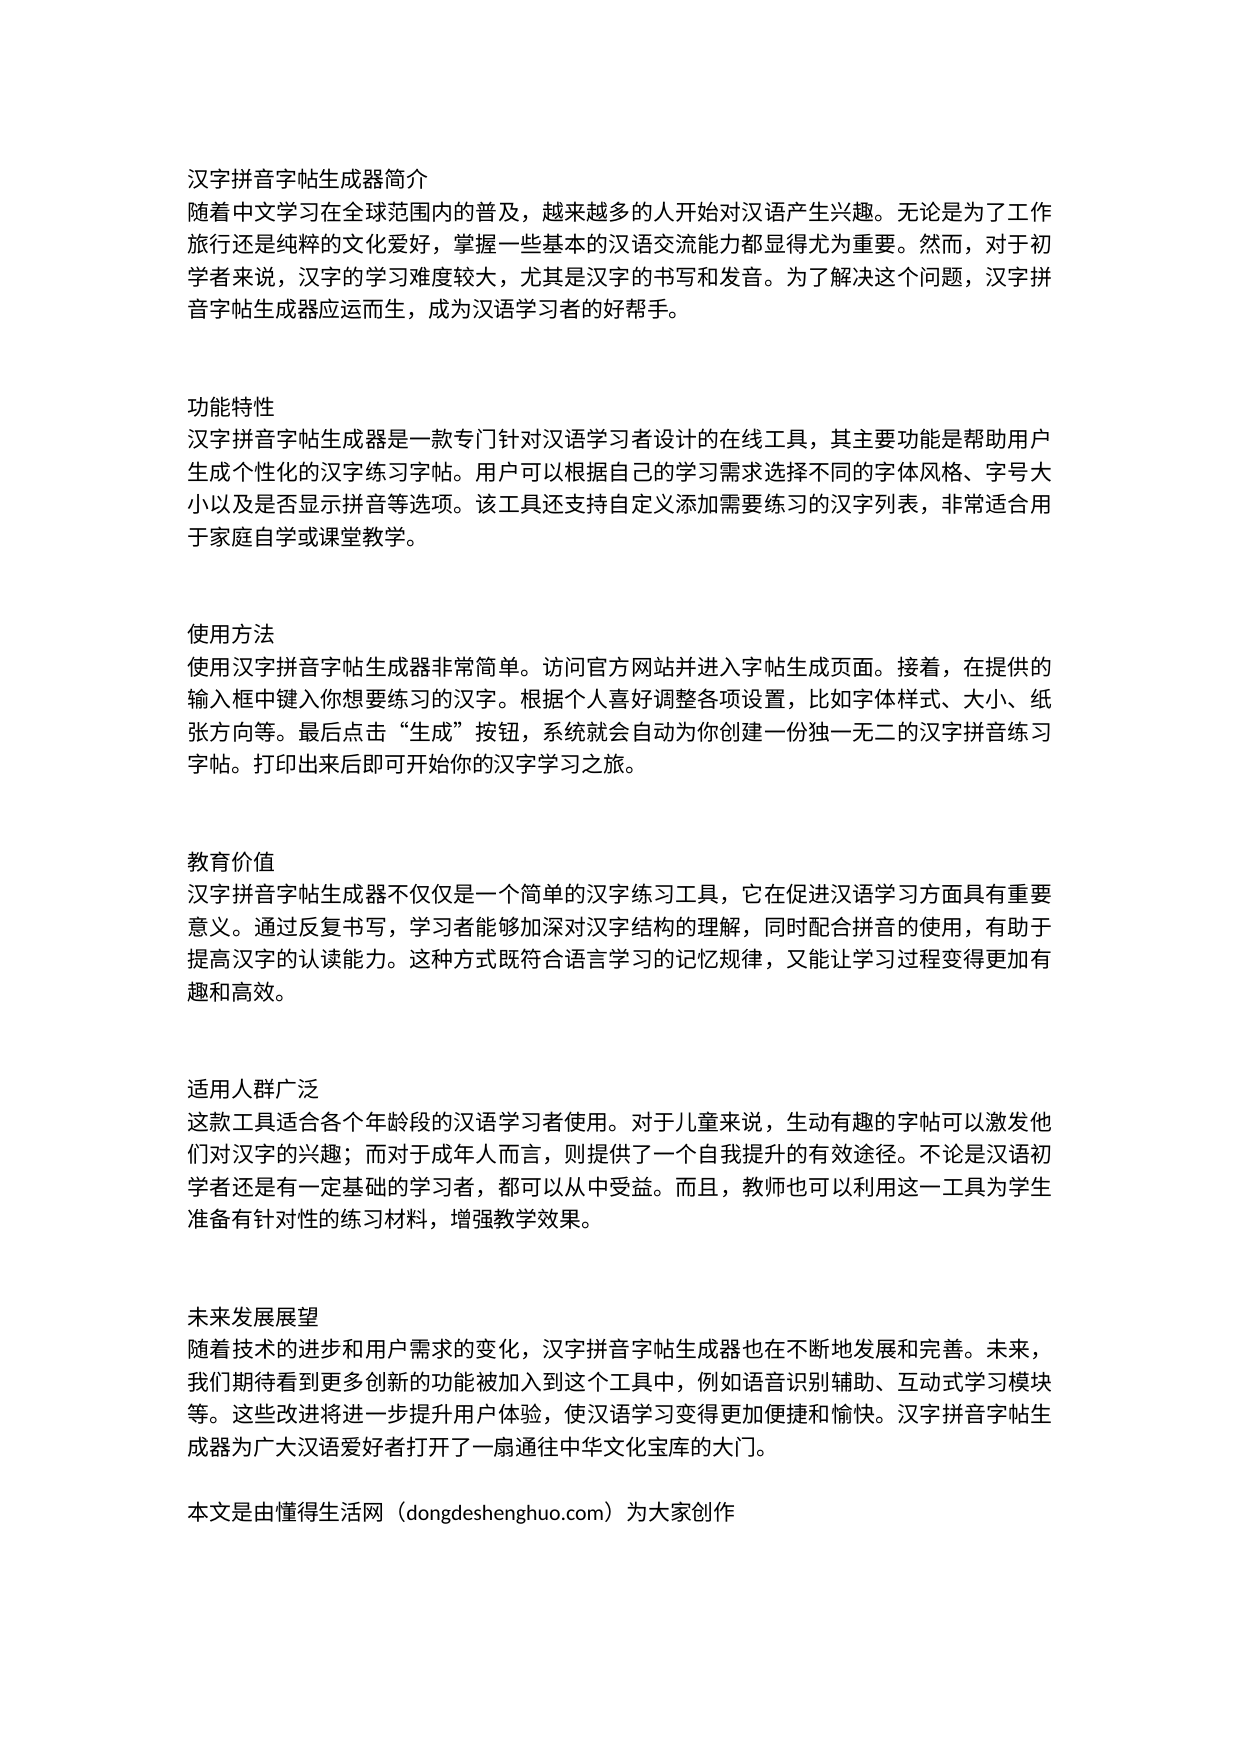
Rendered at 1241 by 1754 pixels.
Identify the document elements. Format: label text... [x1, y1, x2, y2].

text 使用汉字拼音字帖生成器非常简单。访问官方网站并进入字帖生成页面。接着，在提供的输入框中键入你想要练习的汉字。根据个人喜好调整各项设置，比如字体样式、大小、纸张方向等。最后点击“生成”按钮，系统就会自动为你创建一份独一无二的汉字拼音练习字帖。打印出来后即可开始你的汉字学习之旅。 [187, 649, 1053, 779]
text 这款工具适合各个年龄段的汉语学习者使用。对于儿童来说，生动有趣的字帖可以激发他们对汉字的兴趣；而对于成年人而言，则提供了一个自我提升的有效途径。不论是汉语初学者还是有一定基础的学习者，都可以从中受益。而且，教师也可以利用这一工具为学生准备有针对性的练习材料，增强教学效果。 [187, 1104, 1053, 1234]
text 汉字拼音字帖生成器简介 [187, 162, 1053, 194]
text 使用方法 [187, 617, 1053, 649]
text 汉字拼音字帖生成器不仅仅是一个简单的汉字练习工具，它在促进汉语学习方面具有重要意义。通过反复书写，学习者能够加深对汉字结构的理解，同时配合拼音的使用，有助于提高汉字的认读能力。这种方式既符合语言学习的记忆规律，又能让学习过程变得更加有趣和高效。 [187, 877, 1053, 1007]
text 汉字拼音字帖生成器是一款专门针对汉语学习者设计的在线工具，其主要功能是帮助用户生成个性化的汉字练习字帖。用户可以根据自己的学习需求选择不同的字体风格、字号大小以及是否显示拼音等选项。该工具还支持自定义添加需要练习的汉字列表，非常适合用于家庭自学或课堂教学。 [187, 422, 1053, 552]
text 功能特性 [187, 389, 1053, 422]
text 随着中文学习在全球范围内的普及，越来越多的人开始对汉语产生兴趣。无论是为了工作、旅行还是纯粹的文化爱好，掌握一些基本的汉语交流能力都显得尤为重要。然而，对于初学者来说，汉字的学习难度较大，尤其是汉字的书写和发音。为了解决这个问题，汉字拼音字帖生成器应运而生，成为汉语学习者的好帮手。 [187, 194, 1053, 324]
text 未来发展展望 [187, 1299, 1053, 1332]
text 随着技术的进步和用户需求的变化，汉字拼音字帖生成器也在不断地发展和完善。未来，我们期待看到更多创新的功能被加入到这个工具中，例如语音识别辅助、互动式学习模块等。这些改进将进一步提升用户体验，使汉语学习变得更加便捷和愉快。汉字拼音字帖生成器为广大汉语爱好者打开了一扇通往中华文化宝库的大门。 [187, 1332, 1053, 1462]
text 适用人群广泛 [187, 1072, 1053, 1104]
text 本文是由懂得生活网（dongdeshenghuo.com）为大家创作 [187, 1494, 1053, 1527]
text 教育价值 [187, 844, 1053, 877]
